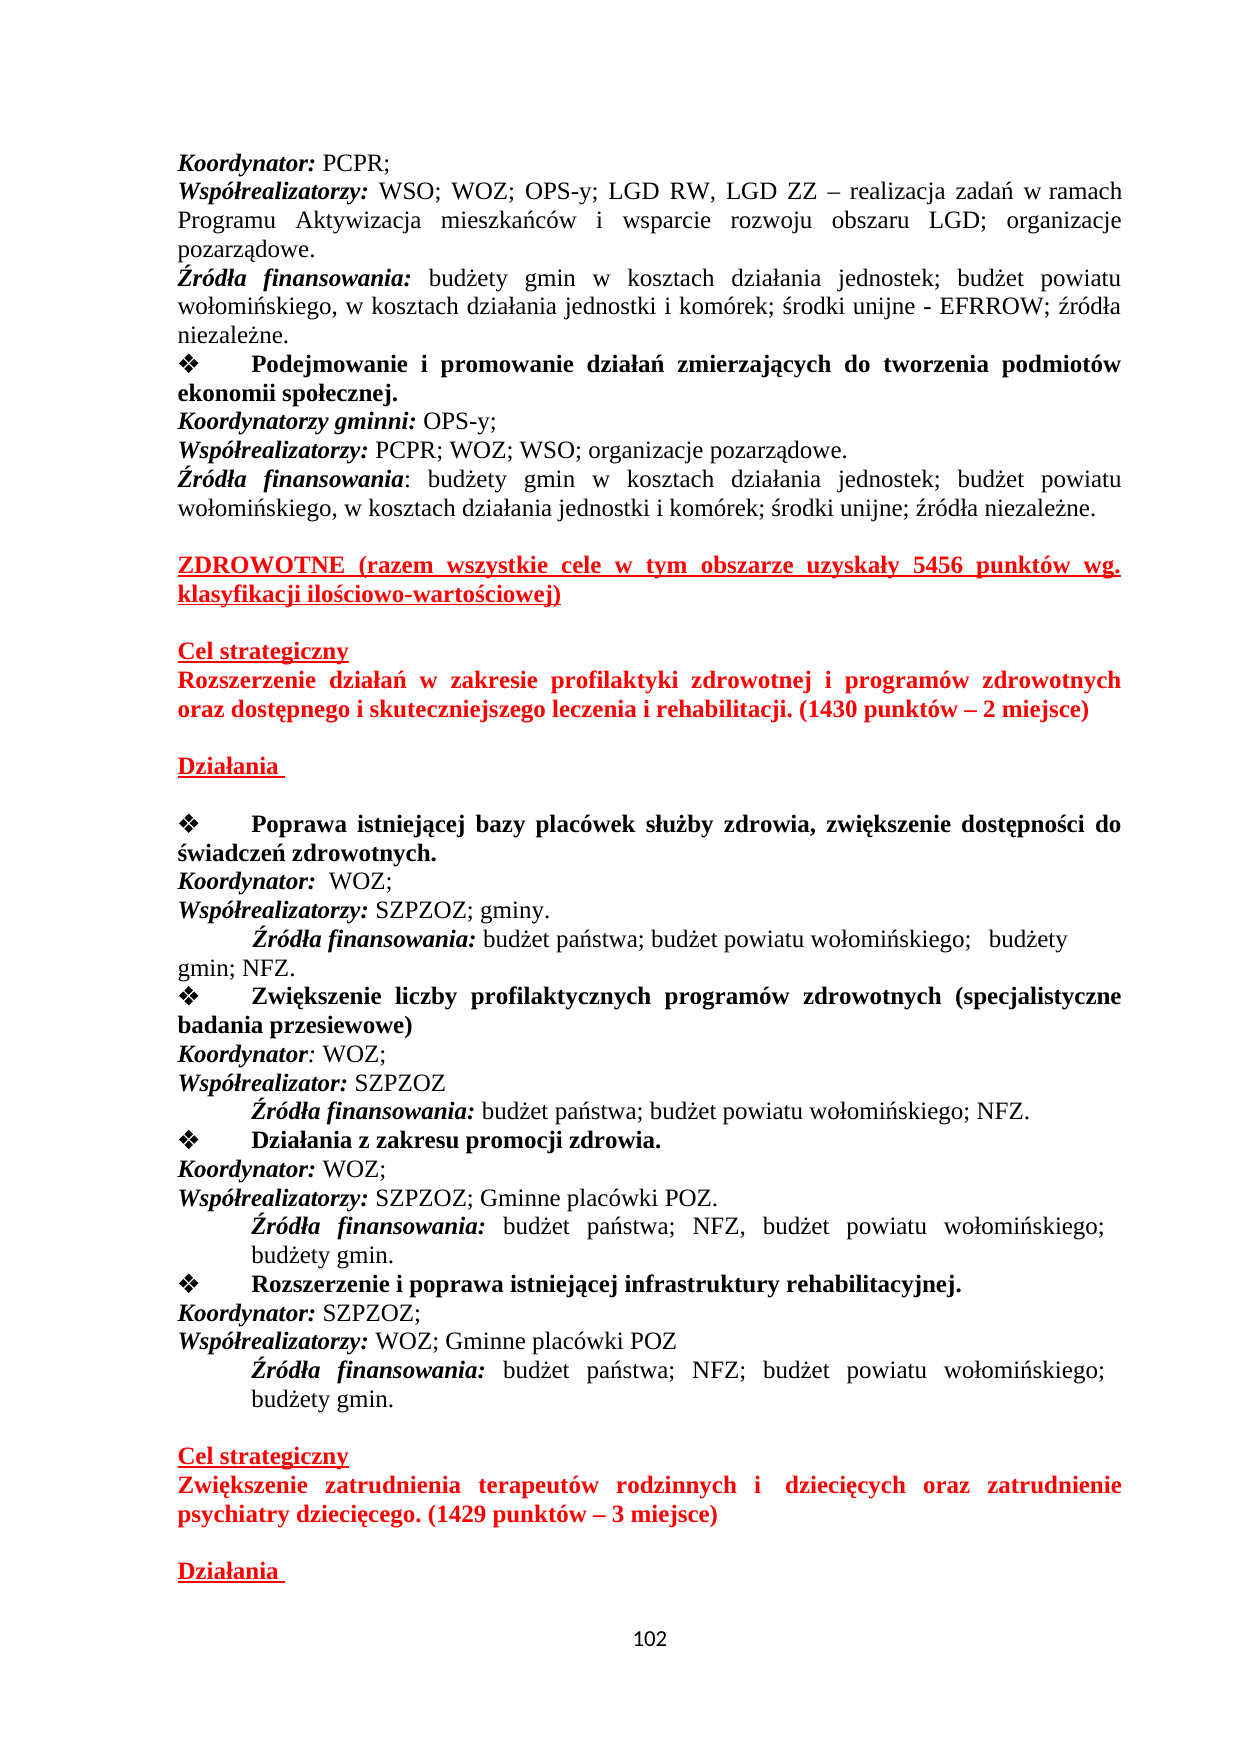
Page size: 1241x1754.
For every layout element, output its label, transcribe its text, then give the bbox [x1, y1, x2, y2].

text Współrealizatorzy: SZPZOZ; gminy. [177, 895, 1122, 924]
text Współrealizatorzy: SZPZOZ; Gminne placówki POZ. [177, 1183, 1122, 1211]
text Działania [177, 751, 1122, 780]
text Koordynatorzy gminni: OPS-y; [177, 406, 1122, 435]
text Współrealizatorzy: WOZ; Gminne placówki POZ [177, 1326, 1122, 1355]
list Rozszerzenie i poprawa istniejącej infrastruktury rehabilitacyjnej. [177, 1269, 1122, 1298]
list Działania z zakresu promocji zdrowia. [177, 1125, 1122, 1154]
text Koordynator: WOZ; [177, 1039, 1122, 1068]
text Działania [177, 1556, 1122, 1585]
text Koordynator: PCPR; [177, 148, 1122, 176]
text Koordynator: SZPZOZ; [177, 1298, 1122, 1326]
text ZDROWOTNE (razem wszystkie cele w tym obszarze uzyskały 5456 punktów wg. klasyfikacji ilościowo-wartościowej) [177, 550, 1122, 608]
text Źródła finansowania: budżet państwa; NFZ, budżet powiatu wołomińskiego; budżety gmin. [177, 1211, 1122, 1269]
text Współrealizatorzy: PCPR; WOZ; WSO; organizacje pozarządowe. [177, 435, 1122, 464]
list Poprawa istniejącej bazy placówek służby zdrowia, zwiększenie dostępności do świadczeń zdrowotnych. [177, 809, 1122, 866]
text Źródła finansowania: budżet państwa; budżet powiatu wołomińskiego; budżety gmin; NFZ. [177, 924, 1122, 981]
text Źródła finansowania: budżet państwa; budżet powiatu wołomińskiego; NFZ. [177, 1096, 1122, 1125]
text Współrealizator: SZPZOZ [177, 1068, 1122, 1096]
text Zwiększenie zatrudnienia terapeutów rodzinnych i dziecięcych oraz zatrudnienie psychiatry dziecięcego. (1429 punktów – 3 miejsce) [177, 1470, 1122, 1528]
text Rozszerzenie działań w zakresie profilaktyki zdrowotnej i programów zdrowotnych oraz dostępnego i skuteczniejszego leczenia i rehabilitacji. (1430 punktów – 2 miejsce) [177, 665, 1122, 723]
text Cel strategiczny [177, 1441, 1122, 1470]
list Podejmowanie i promowanie działań zmierzających do tworzenia podmiotów ekonomii społecznej. [177, 349, 1122, 406]
text Cel strategiczny [177, 636, 1122, 665]
text Źródła finansowania: budżety gmin w kosztach działania jednostek; budżet powiatu wołomińskiego, w kosztach działania jednostki i komórek; środki unijne - EFRROW; źródła niezależne. [177, 263, 1122, 349]
text Współrealizatorzy: WSO; WOZ; OPS-y; LGD RW, LGD ZZ – realizacja zadań w ramach Programu Aktywizacja mieszkańców i wsparcie rozwoju obszaru LGD; organizacje pozarządowe. [177, 176, 1122, 263]
list Zwiększenie liczby profilaktycznych programów zdrowotnych (specjalistyczne badania przesiewowe) [177, 981, 1122, 1039]
text Koordynator: WOZ; [177, 1154, 1122, 1183]
text Koordynator: WOZ; [177, 866, 1122, 895]
text Źródła finansowania: budżet państwa; NFZ; budżet powiatu wołomińskiego; budżety gmin. [177, 1355, 1122, 1413]
